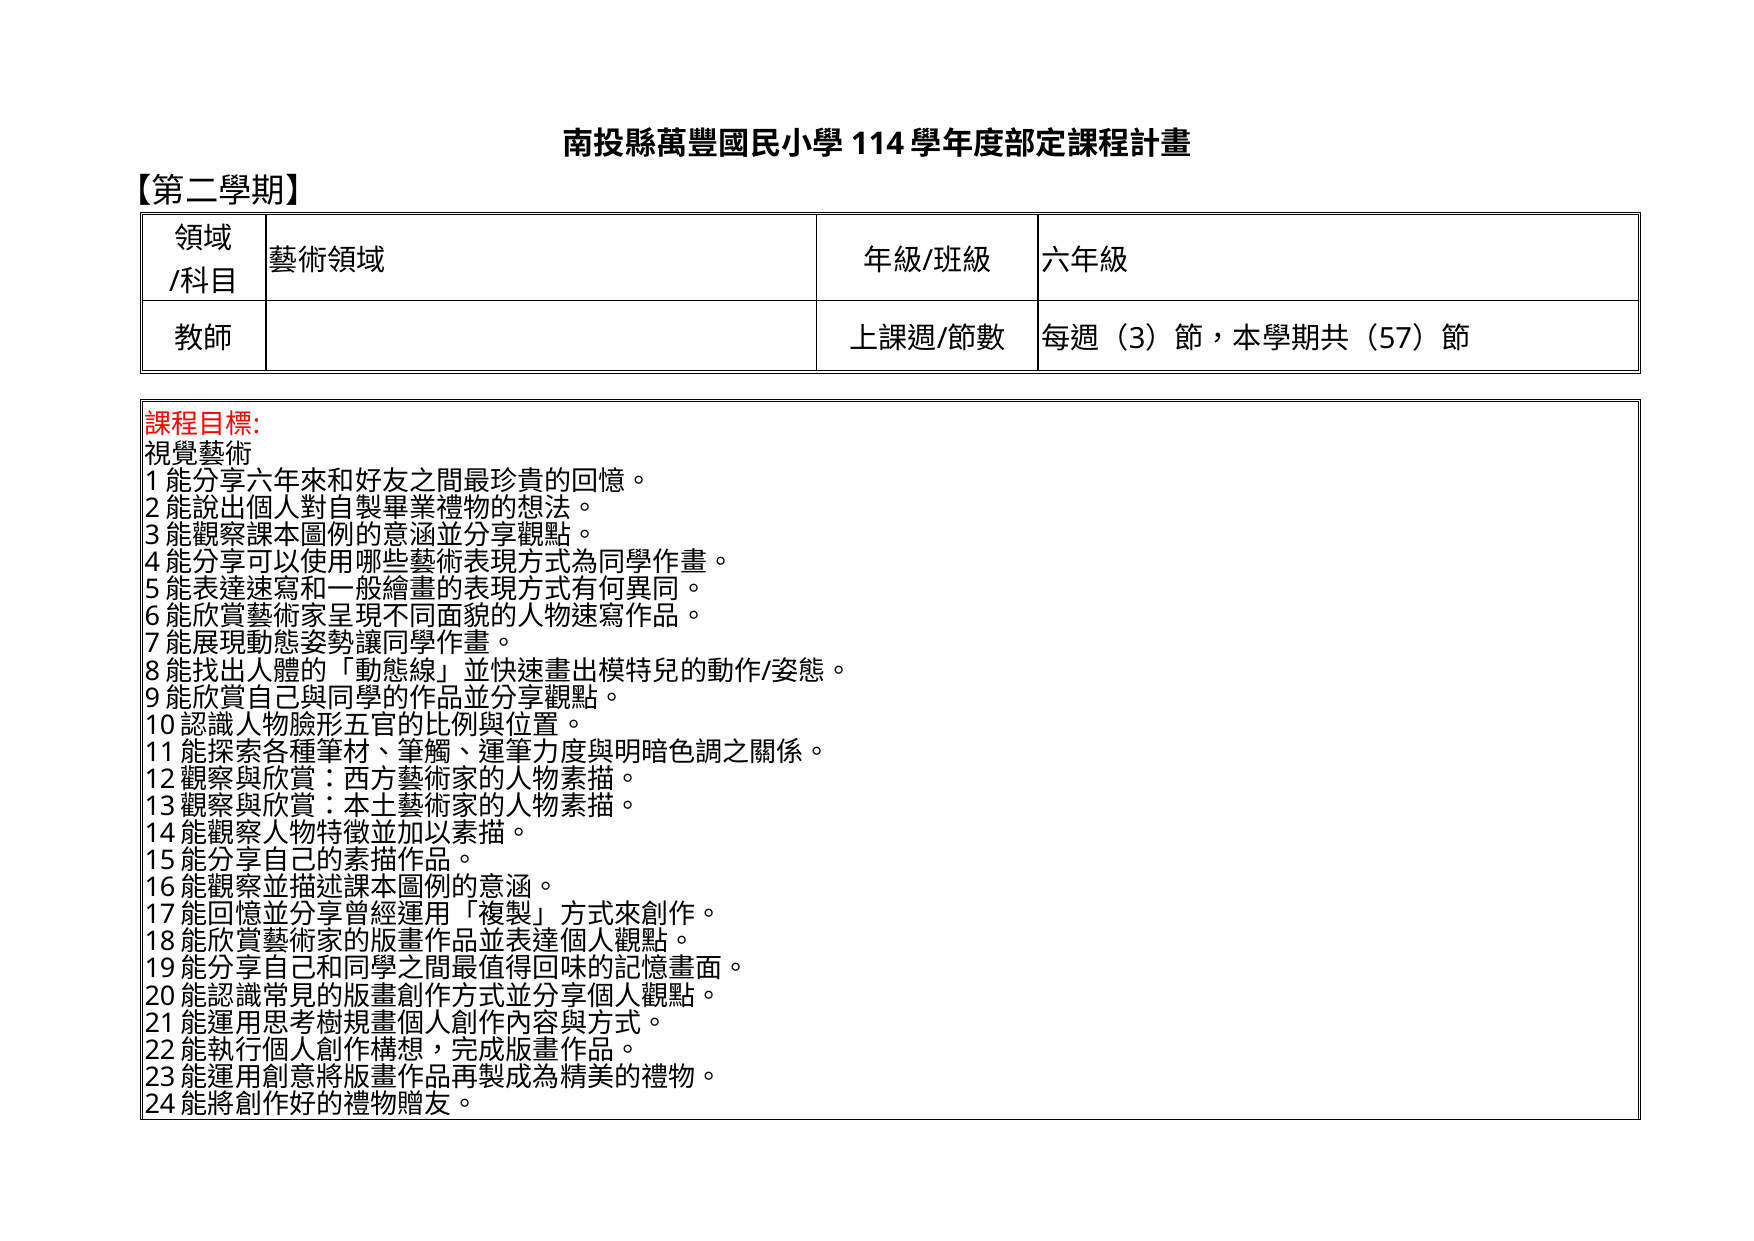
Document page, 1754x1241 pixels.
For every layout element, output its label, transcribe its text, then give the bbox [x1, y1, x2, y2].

text 南投縣萬豐國民小學 114學年度部定課程計畫 [118, 118, 1636, 163]
table_cell 教師 [143, 301, 265, 370]
table_header 藝術領域 [267, 215, 816, 299]
table_cell 每週（3）節，本學期共（57）節 [1039, 301, 1638, 370]
table_header 年級/班級 [817, 215, 1037, 299]
text 【第二學期】 [118, 163, 1636, 212]
table_cell [267, 301, 816, 370]
table_cell 上課週/節數 [817, 301, 1037, 370]
table_header 領域 /科目 [143, 215, 265, 299]
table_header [143, 402, 1638, 1119]
table_header 六年級 [1039, 215, 1638, 299]
